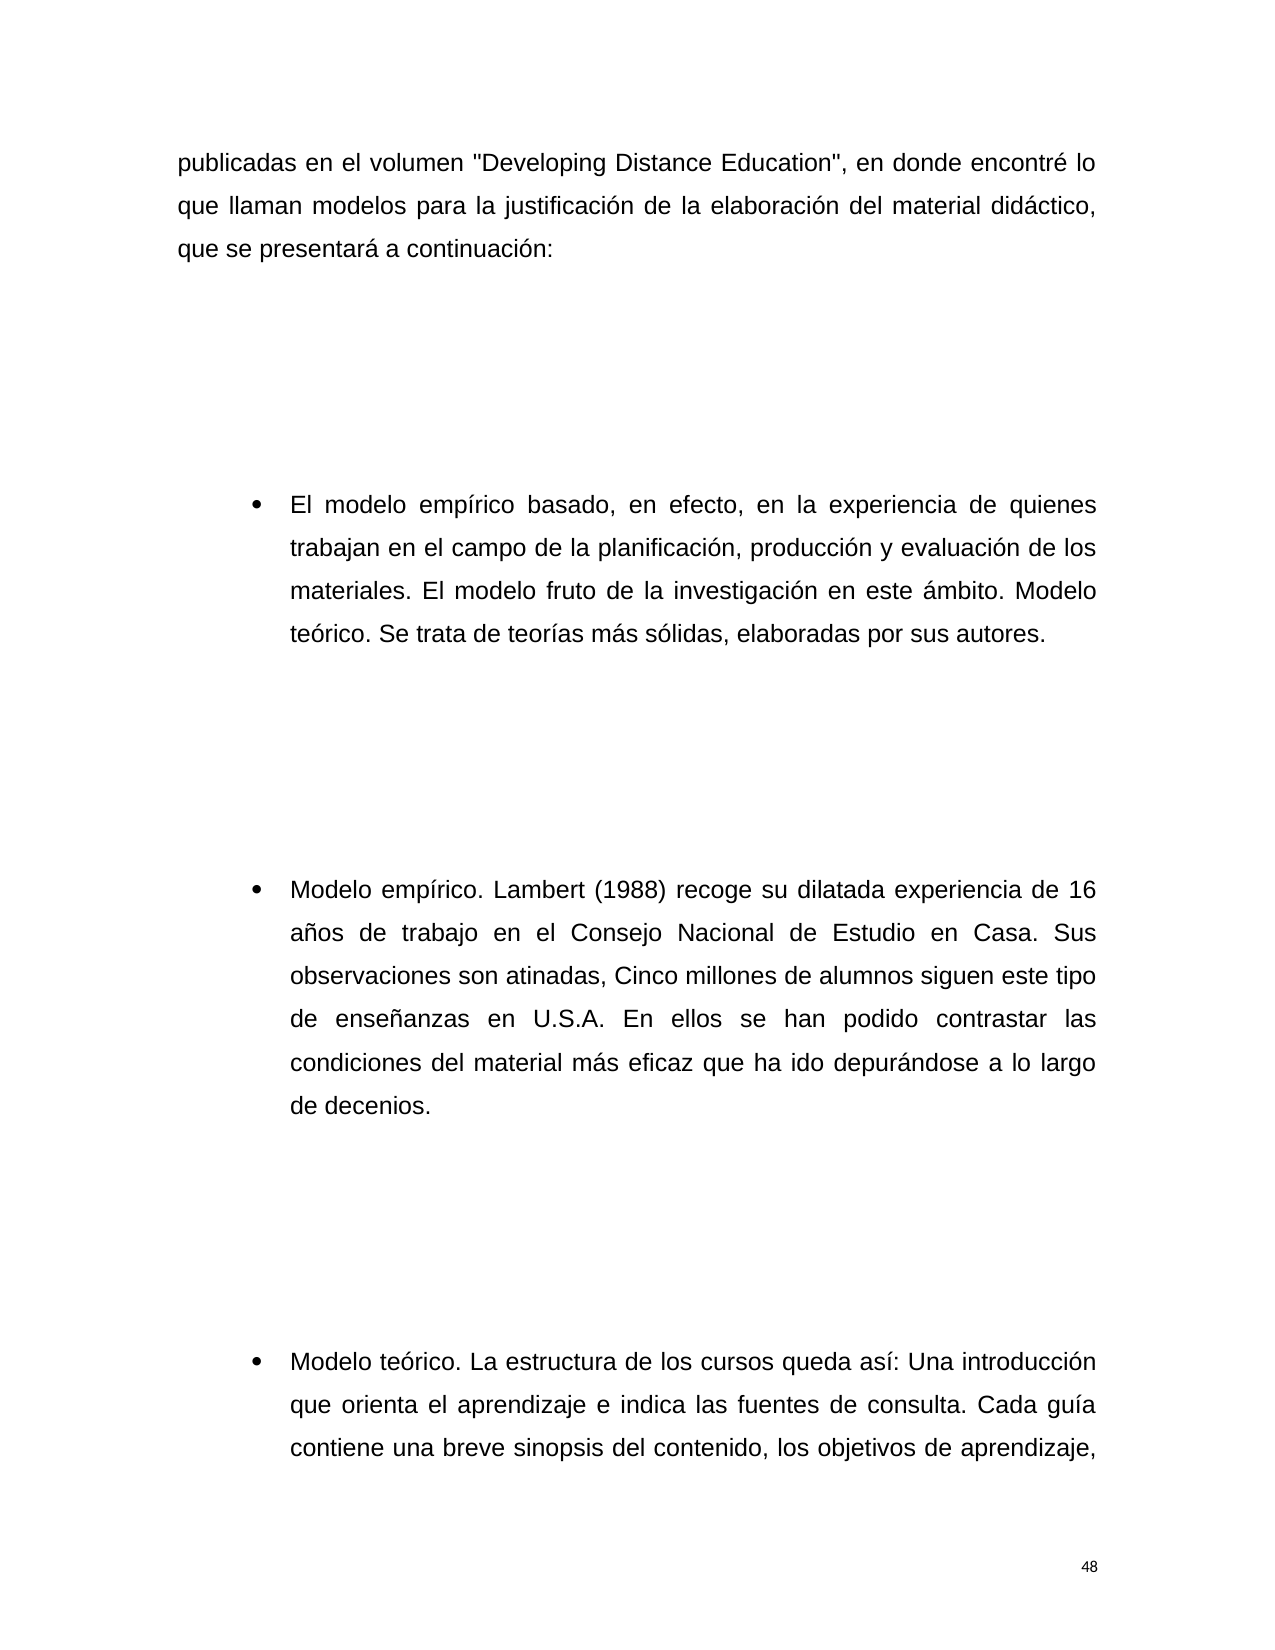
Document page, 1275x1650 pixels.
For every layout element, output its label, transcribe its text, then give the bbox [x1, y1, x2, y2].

list Modelo empírico. Lambert (1988) recoge su dilatada experiencia de 16 años de trabajo en el Consejo Nacional de Estudio en Casa. Sus observaciones son atinadas, Cinco millones de alumnos siguen este tipo de enseñanzas en U.S.A. En ellos se han podido contrastar las condiciones del material más eficaz que ha ido depurándose a lo largo de decenios. [252, 875, 1098, 1119]
list El modelo empírico basado, en efecto, en la experiencia de quienes trabajan en el campo de la planificación, producción y evaluación de los materiales. El modelo fruto de la investigación en este ámbito. Modelo teórico. Se trata de teorías más sólidas, elaboradas por sus autores. [252, 490, 1098, 648]
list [252, 1347, 1098, 1462]
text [177, 148, 1098, 263]
